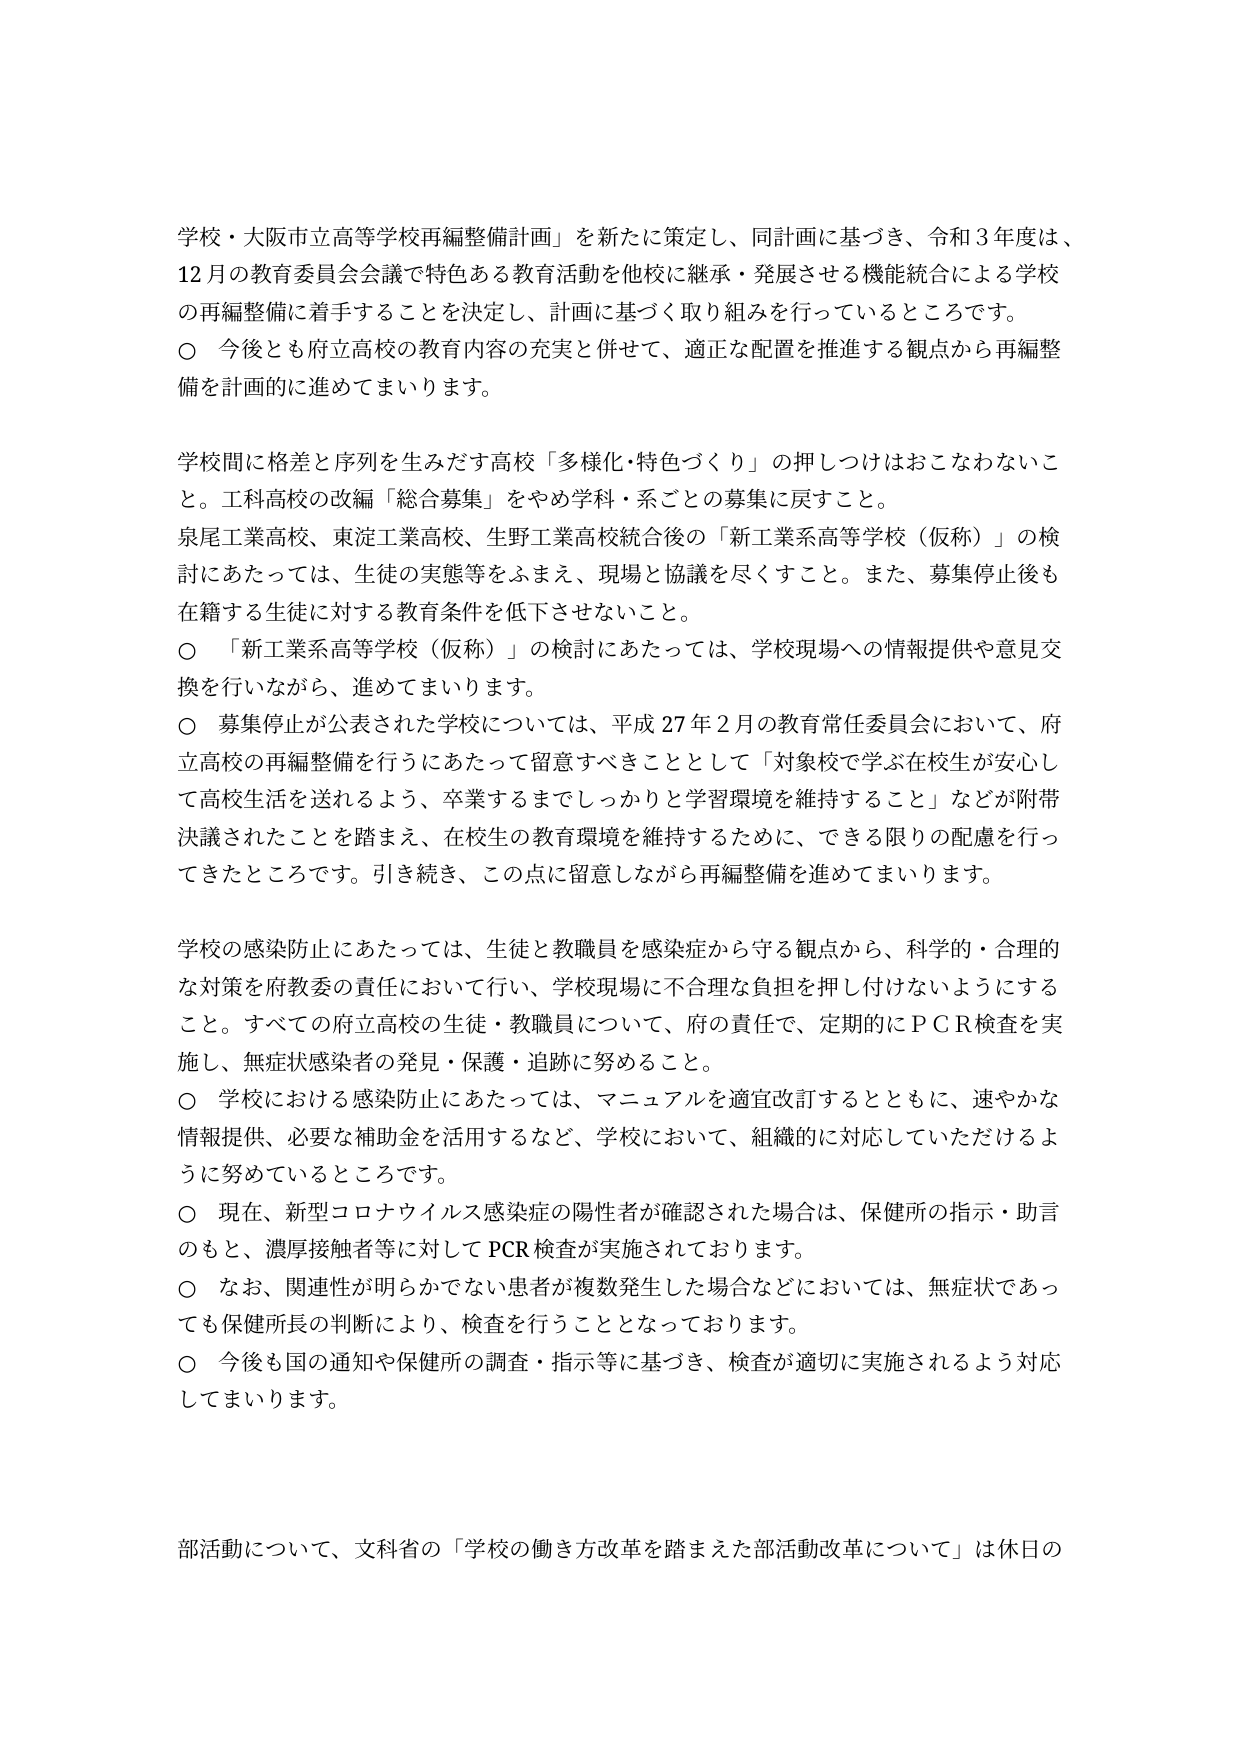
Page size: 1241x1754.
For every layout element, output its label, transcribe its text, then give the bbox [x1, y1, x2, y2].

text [177, 217, 1063, 329]
text ○ 募集停止が公表された学校については、平成27年２月の教育常任委員会において、府立高校の再編整備を行うにあたって留意すべきこととして「対象校で学ぶ在校生が安心して高校生活を送れるよう、卒業するまでしっかりと学習環境を維持すること」などが附帯決議されたことを踏まえ、在校生の教育環境を維持するために、できる限りの配慮を行ってきたところです。引き続き、この点に留意しながら再編整備を進めてまいります。 [177, 704, 1063, 892]
text ○ なお、関連性が明らかでない患者が複数発生した場合などにおいては、無症状であっても保健所長の判断により、検査を行うこととなっております。 [177, 1267, 1063, 1342]
text ○ 今後とも府立高校の教育内容の充実と併せて、適正な配置を推進する観点から再編整備を計画的に進めてまいります。 [177, 329, 1063, 404]
text 泉尾工業高校、東淀工業高校、生野工業高校統合後の「新工業系高等学校（仮称）」の検討にあたっては、生徒の実態等をふまえ、現場と協議を尽くすこと。また、募集停止後も在籍する生徒に対する教育条件を低下させないこと。 [177, 517, 1063, 629]
text ○ 学校における感染防止にあたっては、マニュアルを適宜改訂するとともに、速やかな情報提供、必要な補助金を活用するなど、学校において、組織的に対応していただけるように努めているところです。 [177, 1079, 1063, 1192]
text ○ 「新工業系高等学校（仮称）」の検討にあたっては、学校現場への情報提供や意見交換を行いながら、進めてまいります。 [177, 629, 1063, 704]
text 学校間に格差と序列を生みだす高校「多様化･特色づくり」の押しつけはおこなわないこと。工科高校の改編「総合募集」をやめ学科・系ごとの募集に戻すこと。 [177, 442, 1063, 517]
text ○ 現在、新型コロナウイルス感染症の陽性者が確認された場合は、保健所の指示・助言のもと、濃厚接触者等に対してPCR検査が実施されております。 [177, 1192, 1063, 1267]
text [177, 1529, 1063, 1567]
text 学校の感染防止にあたっては、生徒と教職員を感染症から守る観点から、科学的・合理的な対策を府教委の責任において行い、学校現場に不合理な負担を押し付けないようにすること。すべての府立高校の生徒・教職員について、府の責任で、定期的にＰＣＲ検査を実施し、無症状感染者の発見・保護・追跡に努めること。 [177, 929, 1063, 1079]
text ○ 今後も国の通知や保健所の調査・指示等に基づき、検査が適切に実施されるよう対応してまいります。 [177, 1342, 1063, 1417]
